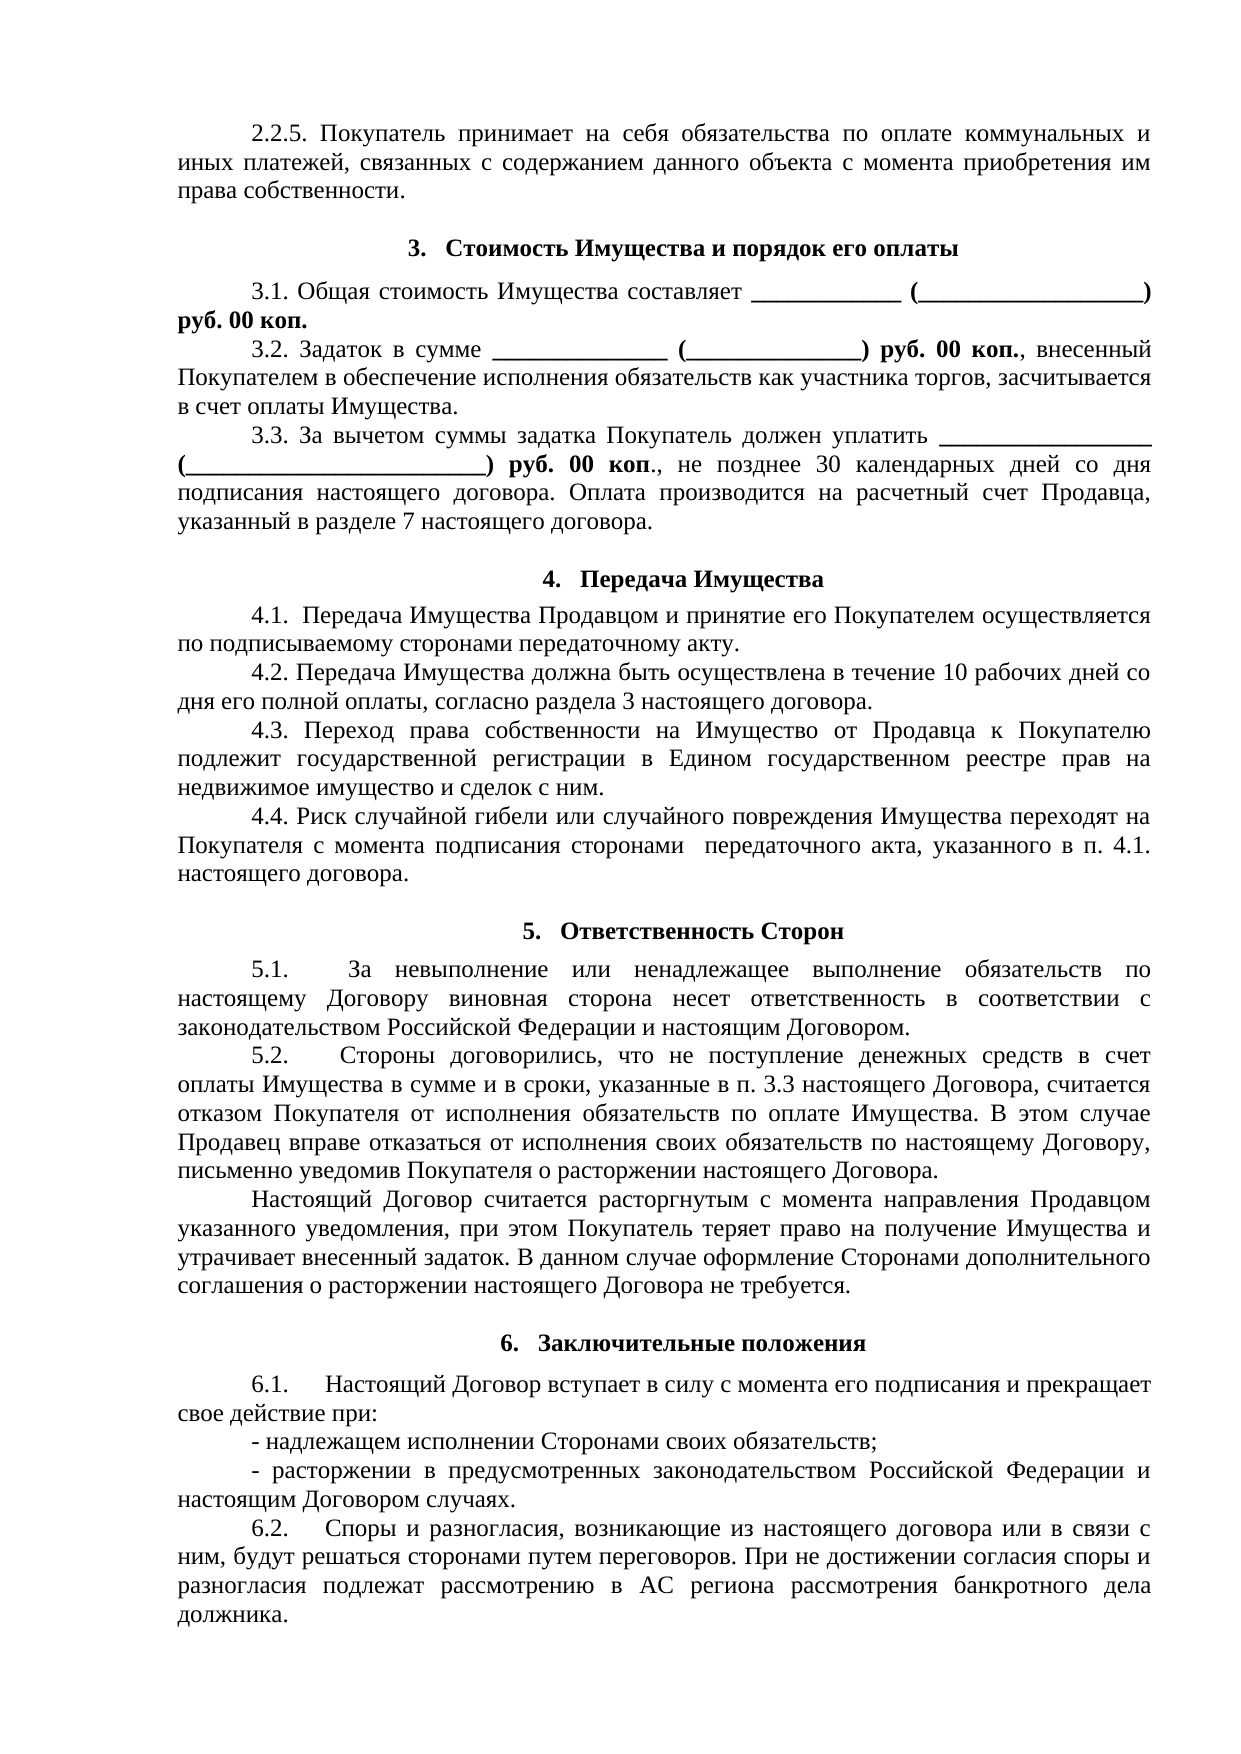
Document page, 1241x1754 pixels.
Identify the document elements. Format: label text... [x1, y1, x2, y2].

list Споры и разногласия, возникающие из настоящего договора или в связи с ним, будут решаться сторонами путем переговоров. При не достижении согласия споры и разногласия подлежат рассмотрению в АС региона рассмотрения банкротного дела должника. [177, 1513, 1152, 1628]
list Заключительные положения [215, 1328, 1152, 1357]
text 4.3. Переход права собственности на Имущество от Продавца к Покупателю подлежит государственной регистрации в Едином государственном реестре прав на недвижимое имущество и сделок с ним. [177, 715, 1152, 801]
text 4.2. Передача Имущества должна быть осуществлена в течение 10 рабочих дней со дня его полной оплаты, согласно раздела 3 настоящего договора. [177, 657, 1152, 715]
list Настоящий Договор вступает в силу с момента его подписания и прекращает свое действие при: [177, 1369, 1152, 1426]
text 3.2. Задаток в сумме ______________ (______________) руб. 00 коп., внесенный Покупателем в обеспечение исполнения обязательств как участника торгов, засчитывается в счет оплаты Имущества. [177, 334, 1152, 420]
text 3.1. Общая стоимость Имущества составляет ____________ (__________________) руб. 00 коп. [177, 276, 1152, 334]
list - расторжении в предусмотренных законодательством Российской Федерации и настоящим Договором случаях. [177, 1455, 1152, 1513]
text 4.4. Риск случайной гибели или случайного повреждения Имущества переходят на Покупателя с момента подписания сторонами передаточного акта, указанного в п. 4.1. настоящего договора. [177, 801, 1152, 887]
text 2.2.5. Покупатель принимает на себя обязательства по оплате коммунальных и иных платежей, связанных с содержанием данного объекта с момента приобретения им права собственности. [177, 118, 1152, 204]
text 4.1. Передача Имущества Продавцом и принятие его Покупателем осуществляется по подписываемому сторонами передаточному акту. [177, 600, 1152, 657]
list За невыполнение или ненадлежащее выполнение обязательств по настоящему Договору виновная сторона несет ответственность в соответствии с законодательством Российской Федерации и настоящим Договором. [177, 954, 1152, 1041]
text 3.3. За вычетом суммы задатка Покупатель должен уплатить _________________ (________________________) руб. 00 коп., не позднее 30 календарных дней со дня подписания настоящего договора. Оплата производится на расчетный счет Продавца, указанный в разделе 7 настоящего договора. [177, 420, 1152, 535]
list Настоящий Договор считается расторгнутым с момента направления Продавцом указанного уведомления, при этом Покупатель теряет право на получение Имущества и утрачивает внесенный задаток. В данном случае оформление Сторонами дополнительного соглашения о расторжении настоящего Договора не требуется. [177, 1184, 1152, 1299]
list - надлежащем исполнении Сторонами своих обязательств; [177, 1426, 1152, 1455]
list Стоимость Имущества и порядок его оплаты [215, 233, 1152, 262]
list Стороны договорились, что не поступление денежных средств в счет оплаты Имущества в сумме и в сроки, указанные в п. 3.3 настоящего Договора, считается отказом Покупателя от исполнения обязательств по оплате Имущества. В этом случае Продавец вправе отказаться от исполнения своих обязательств по настоящему Договору, письменно уведомив Покупателя о расторжении настоящего Договора. [177, 1041, 1152, 1184]
list Передача Имущества [215, 564, 1152, 592]
list Ответственность Сторон [215, 916, 1152, 945]
